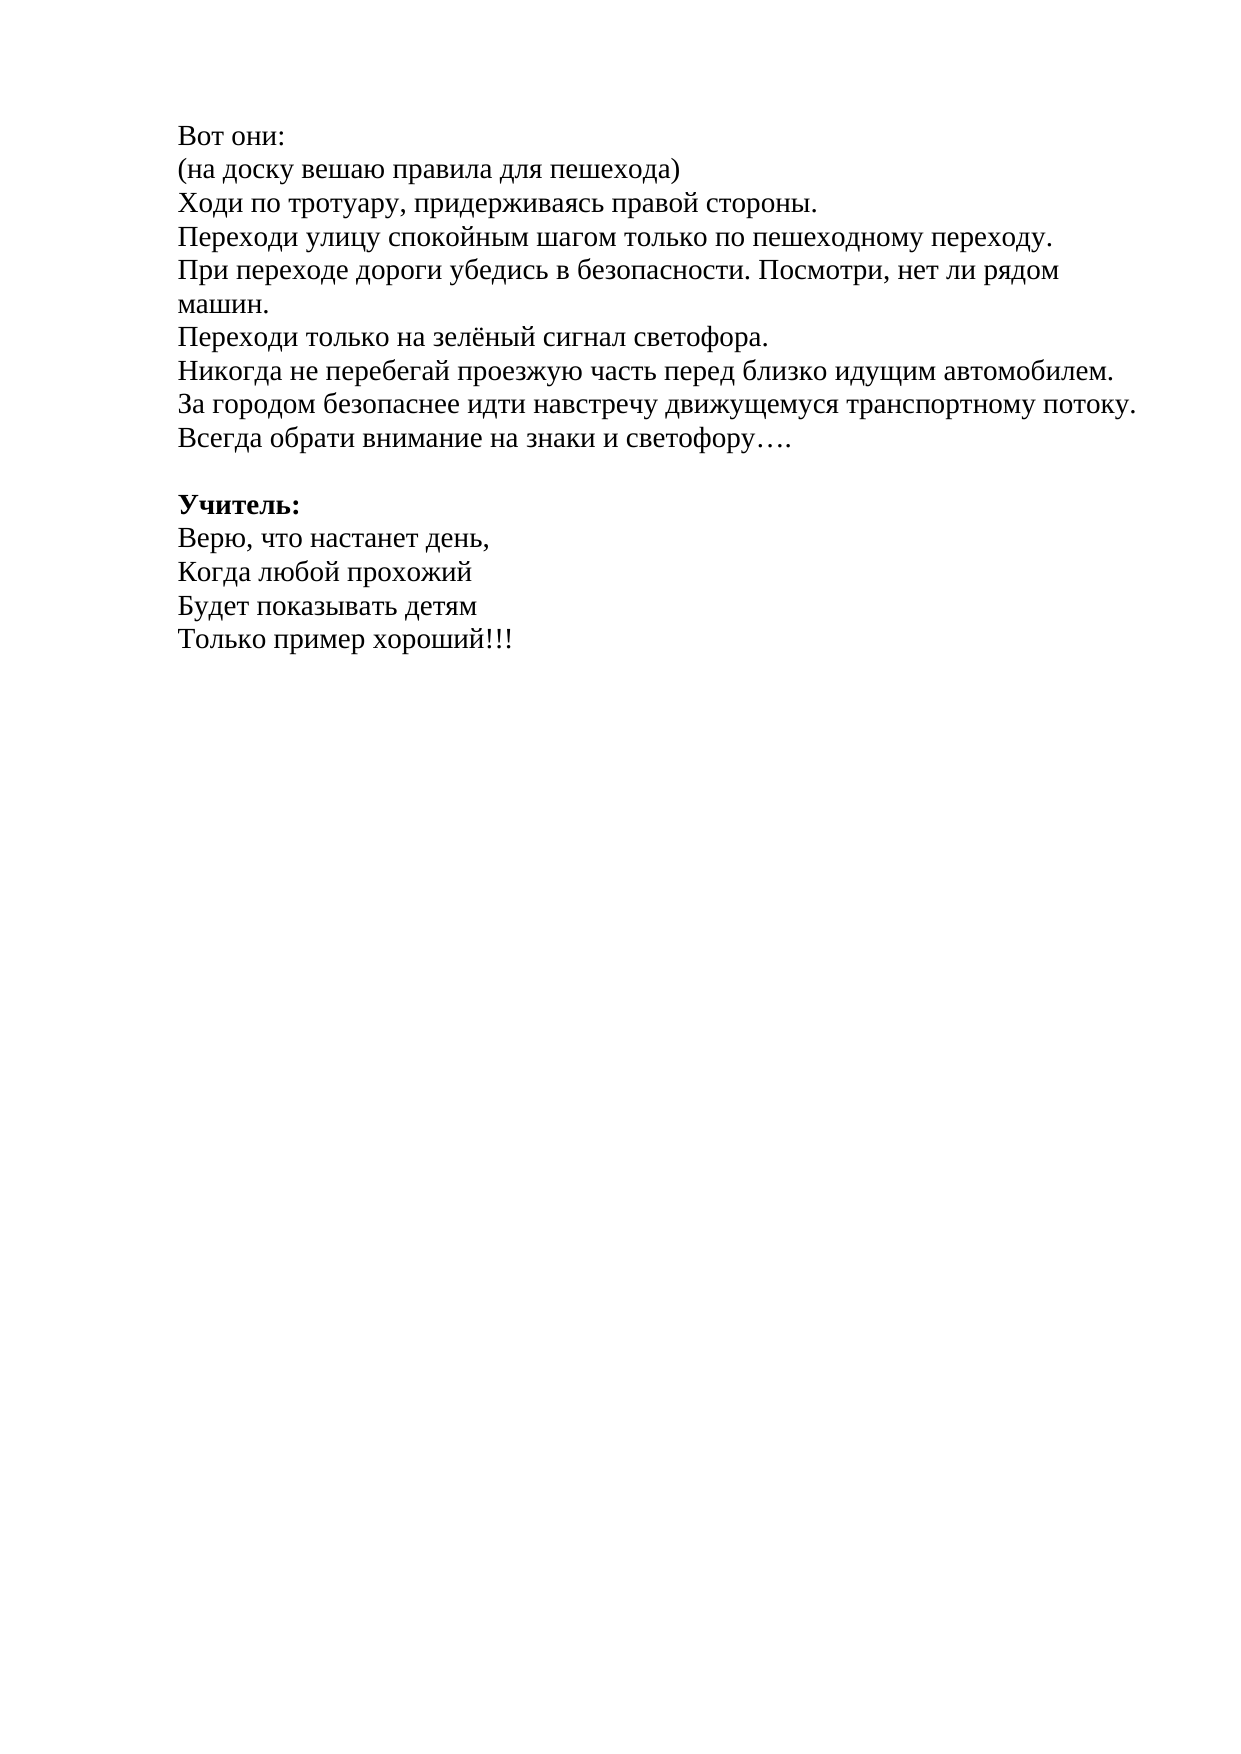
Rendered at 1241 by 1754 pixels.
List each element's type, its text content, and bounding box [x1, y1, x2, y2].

text Верю, что настанет день, [177, 521, 1152, 554]
text Ходи по тротуару, придерживаясь правой стороны. [177, 185, 1152, 219]
text (на доску вешаю правила для пешехода) [177, 152, 1152, 185]
text Будет показывать детям [177, 588, 1152, 621]
text Переходи только на зелёный сигнал светофора. [177, 319, 1152, 353]
text Переходи улицу спокойным шагом только по пешеходному переходу. [177, 219, 1152, 252]
text Всегда обрати внимание на знаки и светофору…. [177, 420, 1152, 453]
text Никогда не перебегай проезжую часть перед близко идущим автомобилем. [177, 353, 1152, 386]
text Учитель: [177, 487, 1152, 521]
text Когда любой прохожий [177, 554, 1152, 588]
text За городом безопаснее идти навстречу движущемуся транспортному потоку. [177, 386, 1152, 420]
text Только пример хороший!!! [177, 621, 1152, 655]
text Вот они: [177, 118, 1152, 152]
text При переходе дороги убедись в безопасности. Посмотри, нет ли рядом машин. [177, 252, 1152, 319]
